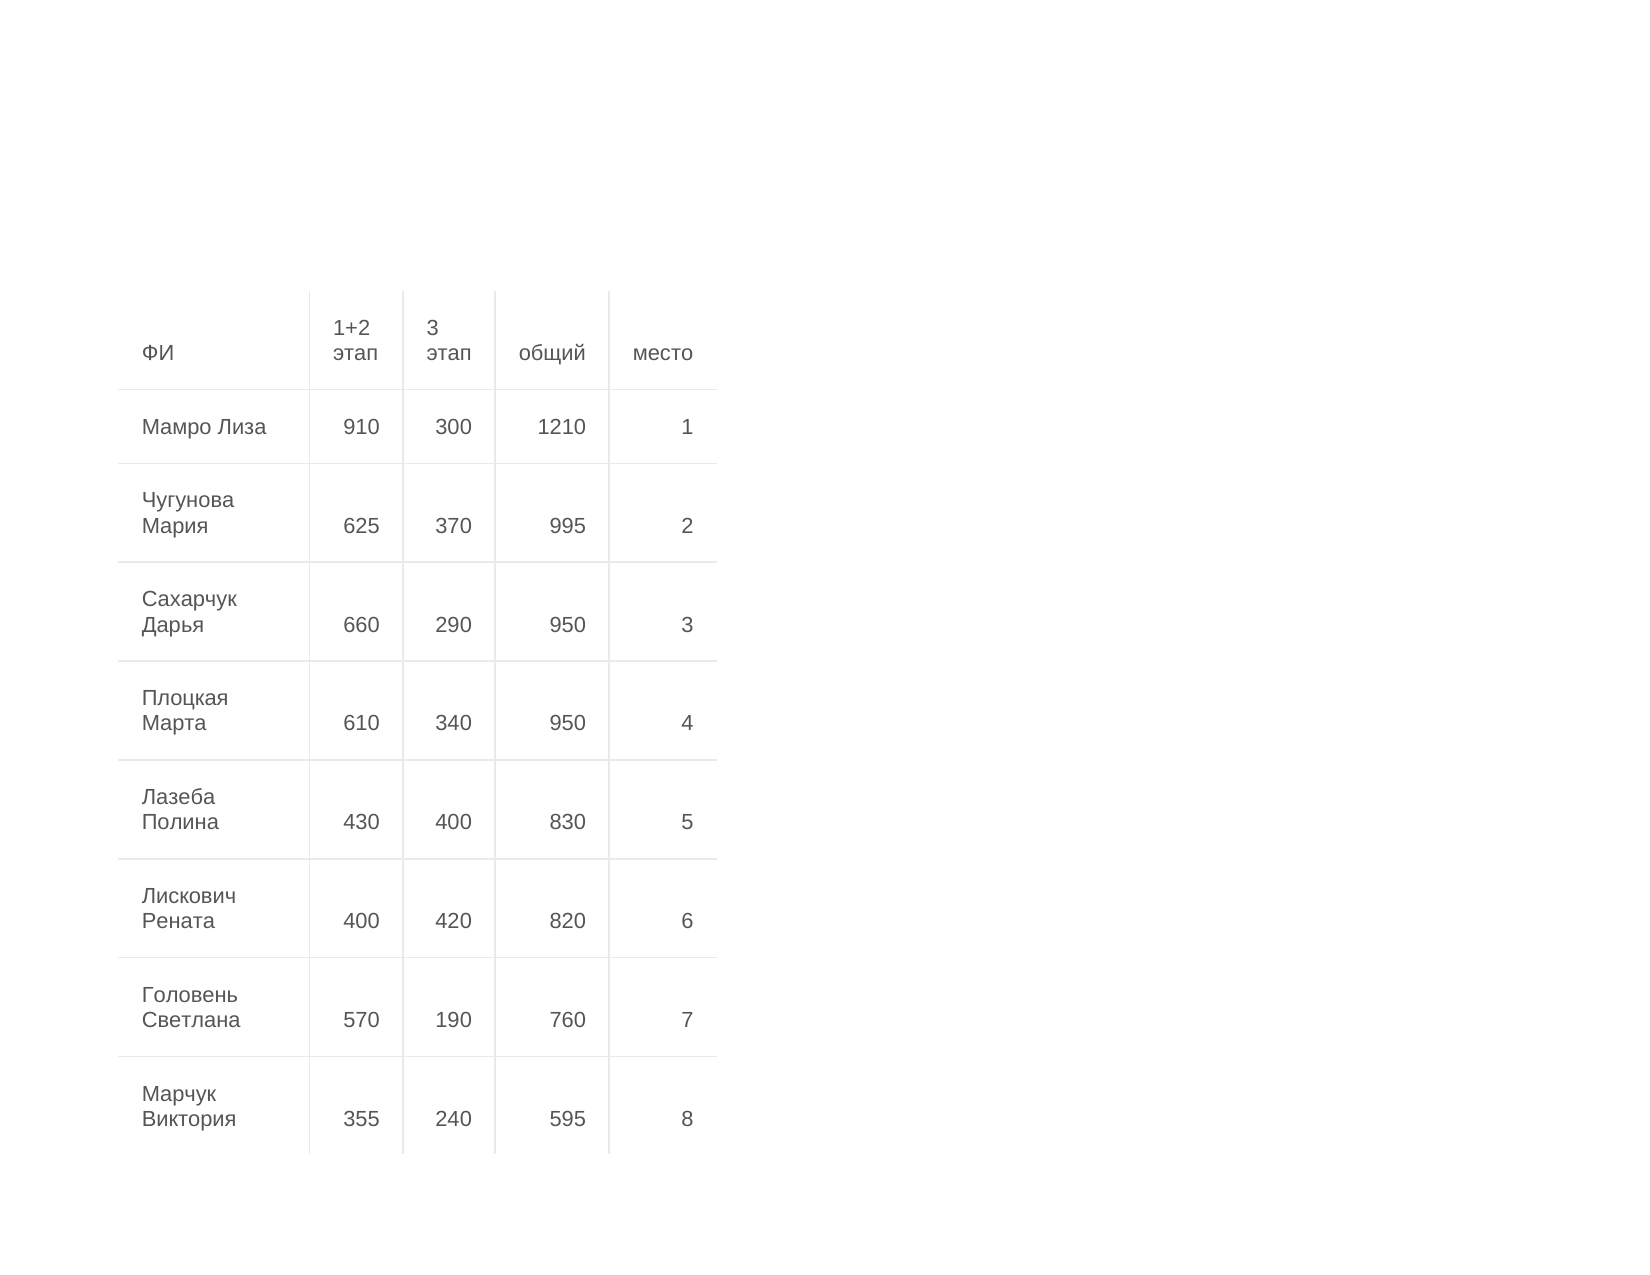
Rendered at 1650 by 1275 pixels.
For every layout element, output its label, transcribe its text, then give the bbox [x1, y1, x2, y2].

table_cell 820 [496, 860, 608, 957]
table_cell Плоцкая Марта [118, 662, 309, 759]
table_header ФИ [118, 291, 309, 389]
table_cell 4 [610, 662, 717, 759]
table_cell Марчук Виктория [118, 1057, 309, 1154]
table_cell 660 [310, 563, 402, 660]
table_cell Лазеба Полина [118, 761, 309, 858]
table_cell 6 [610, 860, 717, 957]
table_cell 5 [610, 761, 717, 858]
table_cell 610 [310, 662, 402, 759]
table_cell 355 [310, 1057, 402, 1154]
table_cell 420 [404, 860, 494, 957]
table_cell 1210 [496, 390, 608, 462]
table_header общий [496, 291, 608, 389]
table_header 1+2 этап [310, 291, 402, 389]
table_cell 8 [610, 1057, 717, 1154]
table_cell Чугунова Мария [118, 464, 309, 561]
table_cell 3 [610, 563, 717, 660]
table_header место [610, 291, 717, 389]
table_cell 400 [404, 761, 494, 858]
table_cell 430 [310, 761, 402, 858]
table_cell 1 [610, 390, 717, 462]
table_cell 340 [404, 662, 494, 759]
table_cell 190 [404, 958, 494, 1056]
table_cell Сахарчук Дарья [118, 563, 309, 660]
table_cell 625 [310, 464, 402, 561]
table_cell 7 [610, 958, 717, 1056]
table_header 3 этап [404, 291, 494, 389]
table_cell 300 [404, 390, 494, 462]
table_cell 950 [496, 563, 608, 660]
table_cell 570 [310, 958, 402, 1056]
table_cell 950 [496, 662, 608, 759]
table_cell 240 [404, 1057, 494, 1154]
table_cell 995 [496, 464, 608, 561]
table_cell 760 [496, 958, 608, 1056]
table_cell 830 [496, 761, 608, 858]
table_cell 290 [404, 563, 494, 660]
table_cell 2 [610, 464, 717, 561]
table_cell 595 [496, 1057, 608, 1154]
table_cell 400 [310, 860, 402, 957]
table_cell Мамро Лиза [118, 390, 309, 462]
table_cell Головень Светлана [118, 958, 309, 1056]
table_cell 910 [310, 390, 402, 462]
table_cell 370 [404, 464, 494, 561]
table_cell Лискович Рената [118, 860, 309, 957]
